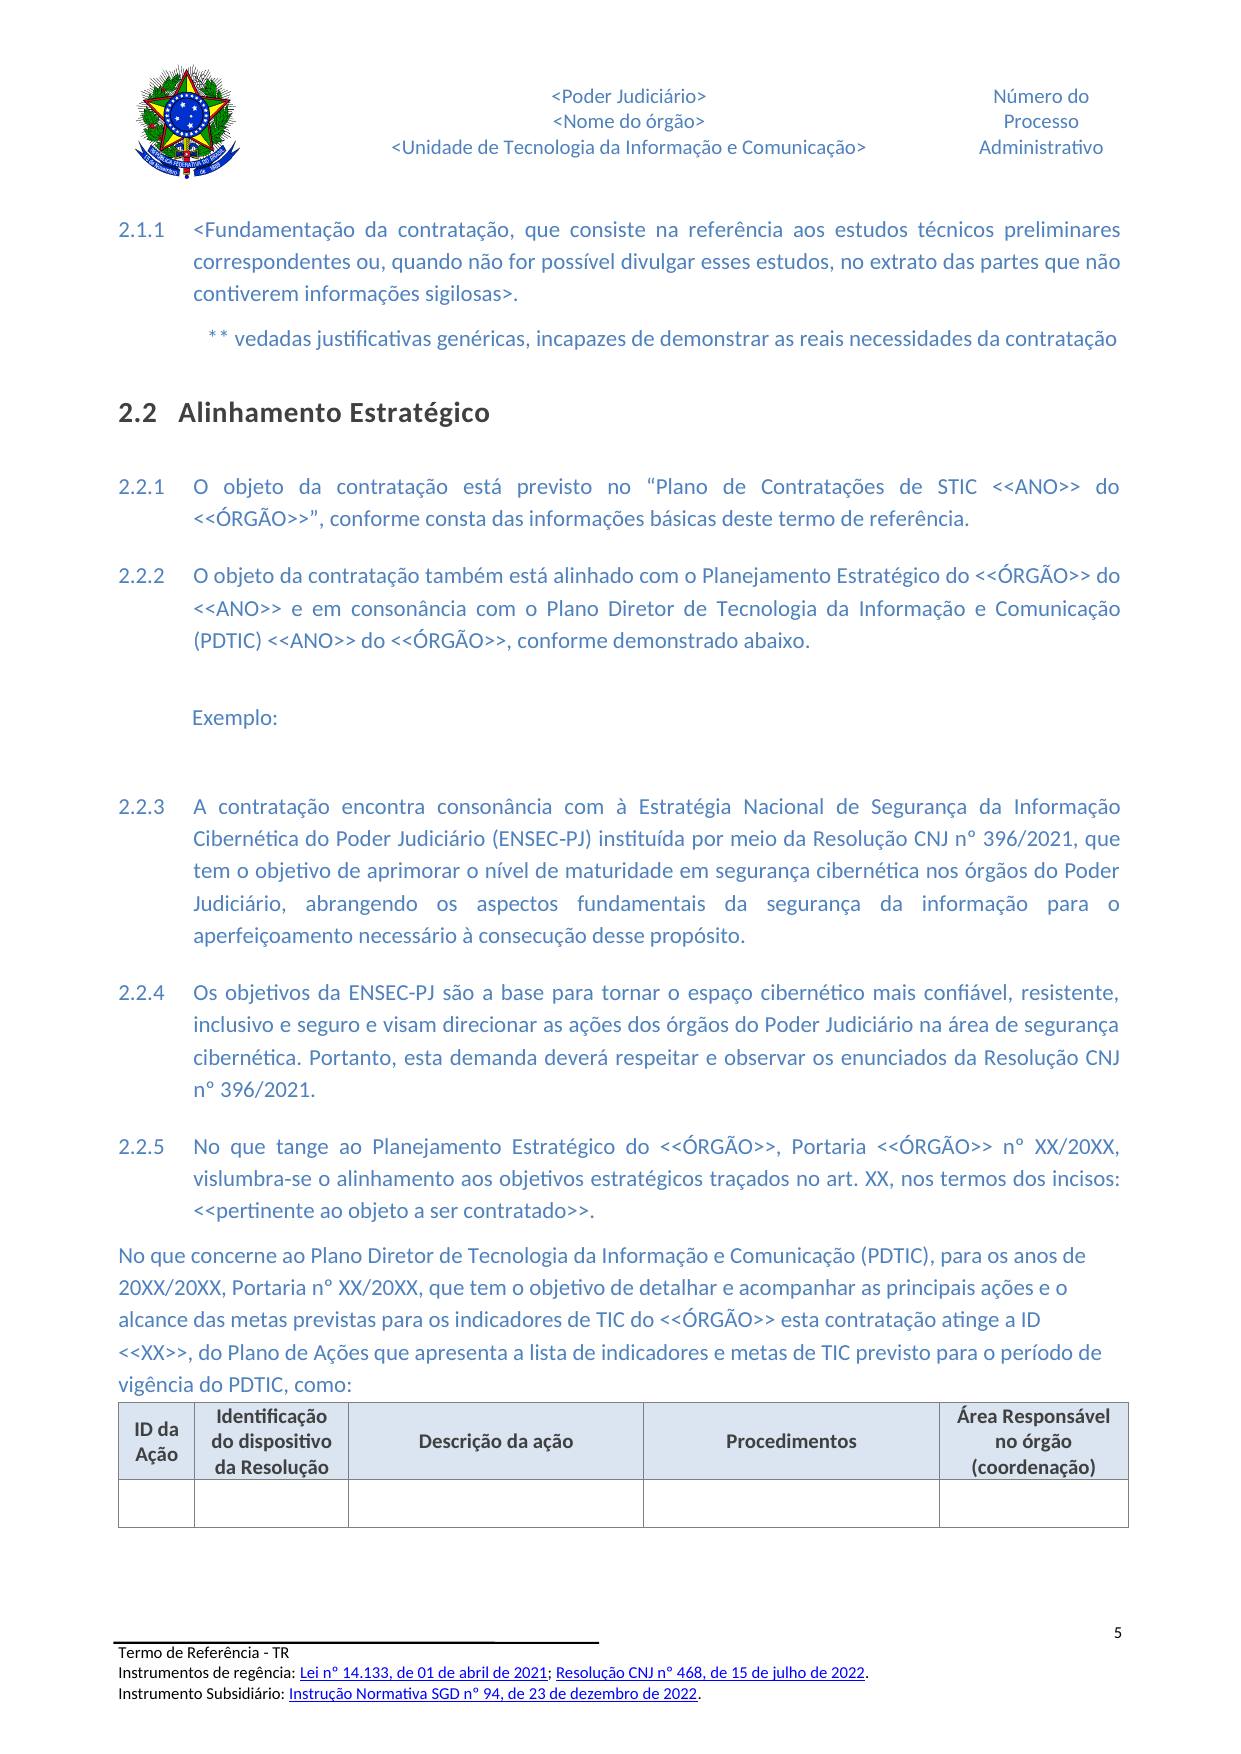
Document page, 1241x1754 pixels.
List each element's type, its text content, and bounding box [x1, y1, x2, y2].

table_cell [119, 1480, 194, 1527]
table_header Identificação do dispositivo da Resolução [195, 1403, 348, 1479]
subtitle No que tange ao Planejamento Estratégico do <<ÓRGÃO>>, Portaria <<ÓRGÃO>> nº XX/20XX, vislumbra‐se o alinhamento aos objetivos estratégicos traçados no art. XX, nos termos dos incisos: <<pertinente ao objeto a ser contratado>>. [118, 1132, 1122, 1224]
subtitle O objeto da contratação também está alinhado com o Planejamento Estratégico do <<ÓRGÃO>> do <<ANO>> e em consonância com o Plano Diretor de Tecnologia da Informação e Comunicação (PDTIC) <<ANO>> do <<ÓRGÃO>>, conforme demonstrado abaixo. [118, 562, 1122, 654]
text ** vedadas justificativas genéricas, incapazes de demonstrar as reais necessidades da contratação [133, 324, 1122, 352]
text No que concerne ao Plano Diretor de Tecnologia da Informação e Comunicação (PDTIC), para os anos de 20XX/20XX, Portaria nº XX/20XX, que tem o objetivo de detalhar e acompanhar as principais ações e o alcance das metas previstas para os indicadores de TIC do <<ÓRGÃO>> esta contratação atinge a ID <<XX>>, do Plano de Ações que apresenta a lista de indicadores e metas de TIC previsto para o período de vigência do PDTIC, como: [118, 1241, 1122, 1398]
subtitle Alinhamento Estratégico [118, 394, 1122, 429]
subtitle <Fundamentação da contratação, que consiste na referência aos estudos técnicos preliminares correspondentes ou, quando não for possível divulgar esses estudos, no extrato das partes que não contiverem informações sigilosas>. [118, 215, 1122, 307]
table_header ID da Ação [119, 1403, 194, 1479]
table_cell [195, 1480, 348, 1527]
table_cell [940, 1480, 1128, 1527]
subtitle O objeto da contratação está previsto no “Plano de Contratações de STIC <<ANO>> do <<ÓRGÃO>>”, conforme consta das informações básicas deste termo de referência. [118, 472, 1122, 532]
table_cell [349, 1480, 643, 1527]
picture [129, 62, 243, 181]
table_header Procedimentos [644, 1403, 939, 1479]
table_header Descrição da ação [349, 1403, 643, 1479]
text Exemplo: [192, 703, 1122, 731]
subtitle Os objetivos da ENSEC-PJ são a base para tornar o espaço cibernético mais confiável, resistente, inclusivo e seguro e visam direcionar as ações dos órgãos do Poder Judiciário na área de segurança cibernética. Portanto, esta demanda deverá respeitar e observar os enunciados da Resolução CNJ nº 396/2021. [118, 978, 1122, 1103]
table_header Área Responsável no órgão (coordenação) [940, 1403, 1128, 1479]
subtitle A contratação encontra consonância com à Estratégia Nacional de Segurança da Informação Cibernética do Poder Judiciário (ENSEC‐PJ) instituída por meio da Resolução CNJ nº 396/2021, que tem o objetivo de aprimorar o nível de maturidade em segurança cibernética nos órgãos do Poder Judiciário, abrangendo os aspectos fundamentais da segurança da informação para o aperfeiçoamento necessário à consecução desse propósito. [118, 792, 1122, 949]
table_cell [644, 1480, 939, 1527]
